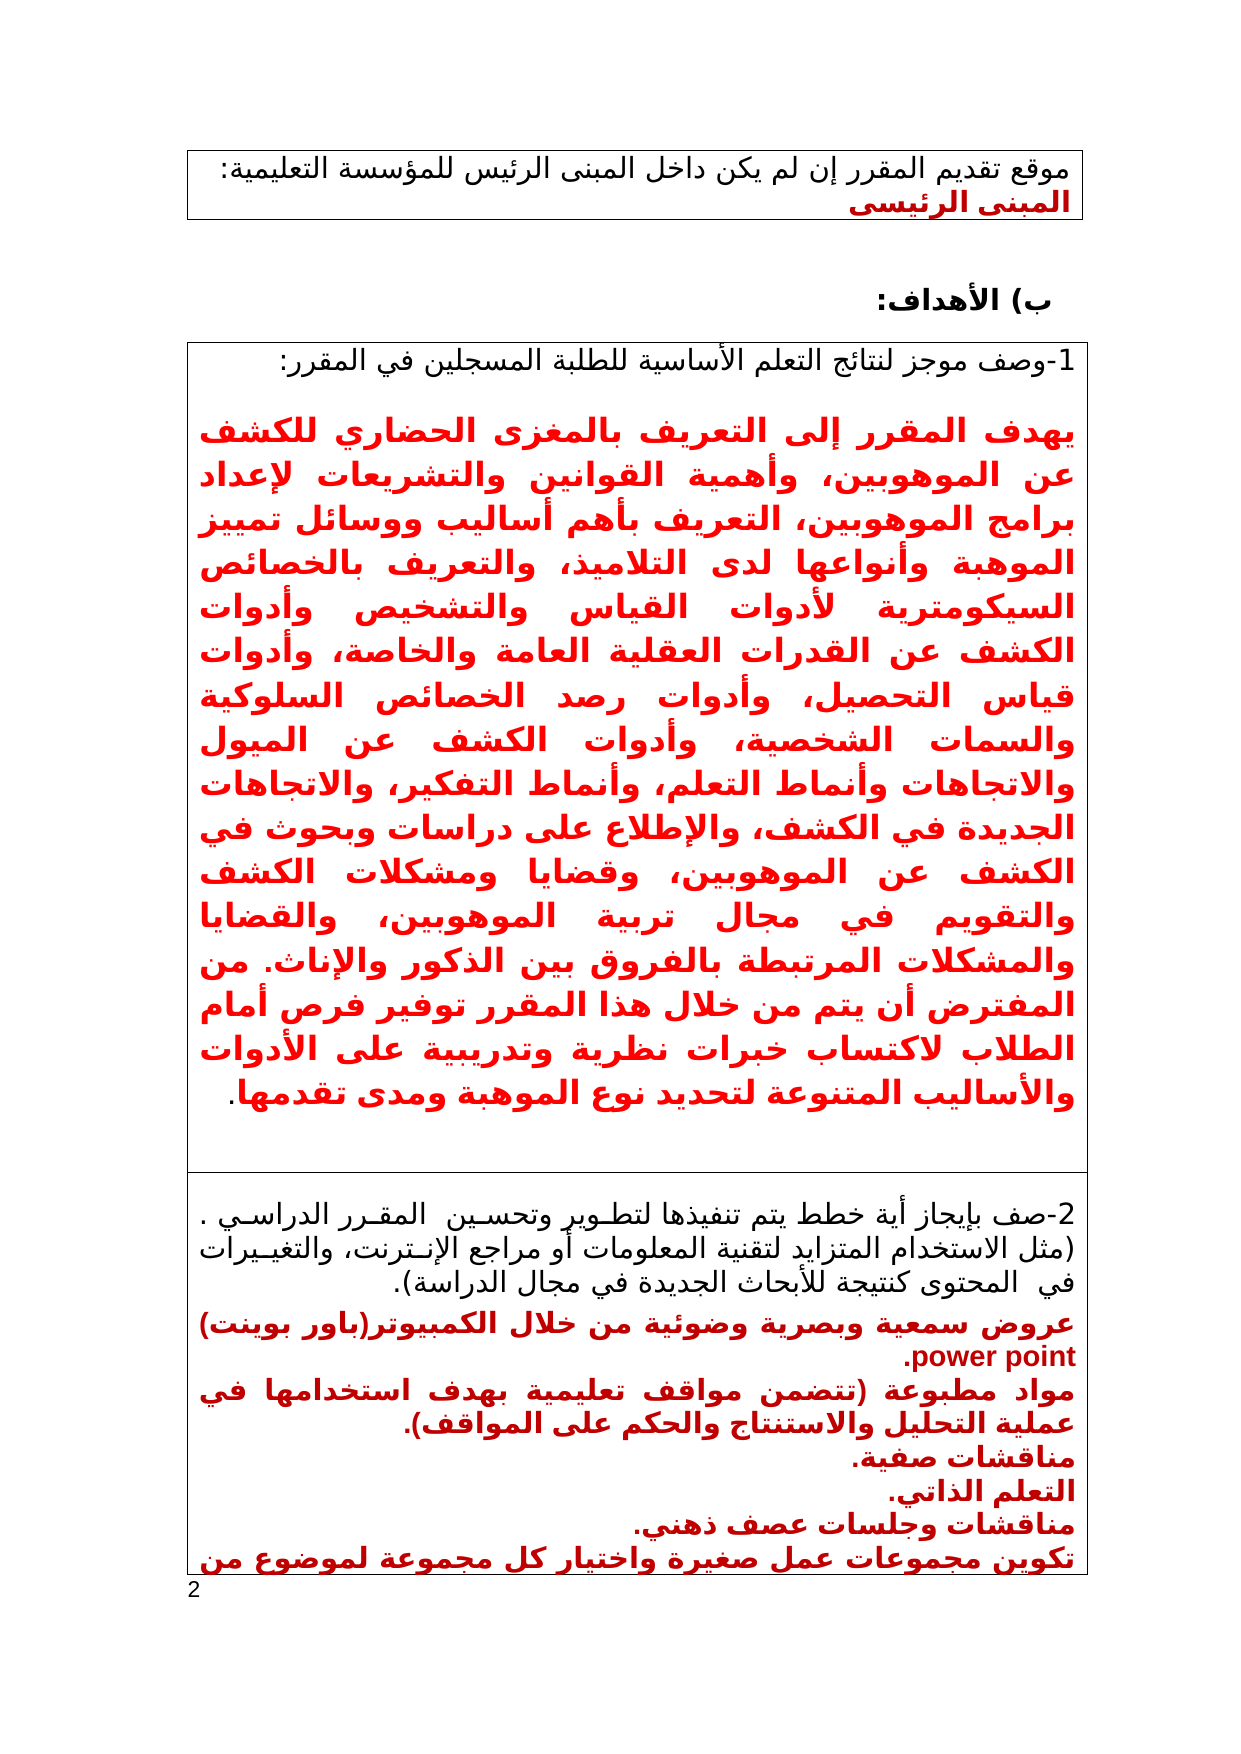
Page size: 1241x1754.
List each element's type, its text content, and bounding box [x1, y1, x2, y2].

table_header 1-وصف موجز لنتائج التعلم الأساسية للطلبة المسجلين في المقرر: يهدف المقرر إلى التعريف بالمغزى الحضاري للكشف عن الموهوبين، وأهمية القوانين والتشريعات لإعداد برامج الموهوبين، التعريف بأهم أساليب ووسائل تمييز الموهبة وأنواعها لدى التلاميذ، والتعريف بالخصائص السيكومترية لأدوات القياس والتشخيص وأدوات الكشف عن القدرات العقلية العامة والخاصة، وأدوات قياس التحصيل، وأدوات رصد الخصائص السلوكية والسمات الشخصية، وأدوات الكشف عن الميول والاتجاهات وأنماط التعلم، وأنماط التفكير، والاتجاهات الجديدة في الكشف، والإطلاع على دراسات وبحوث في الكشف عن الموهوبين، وقضايا ومشكلات الكشف والتقويم في مجال تربية الموهوبين، والقضايا والمشكلات المرتبطة بالفروق بين الذكور والإناث. من المفترض أن يتم من خلال هذا المقرر توفير فرص أمام الطلاب لاكتساب خبرات نظرية وتدريبية على الأدوات والأساليب المتنوعة لتحديد نوع الموهبة ومدى تقدمها. [188, 343, 1087, 1172]
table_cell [188, 1173, 1087, 1574]
subtitle ب) الأهداف: [187, 283, 1053, 317]
table_cell موقع تقديم المقرر إن لم يكن داخل المبنى الرئيس للمؤسسة التعليمية: المبنى الرئيسى [188, 151, 1082, 218]
